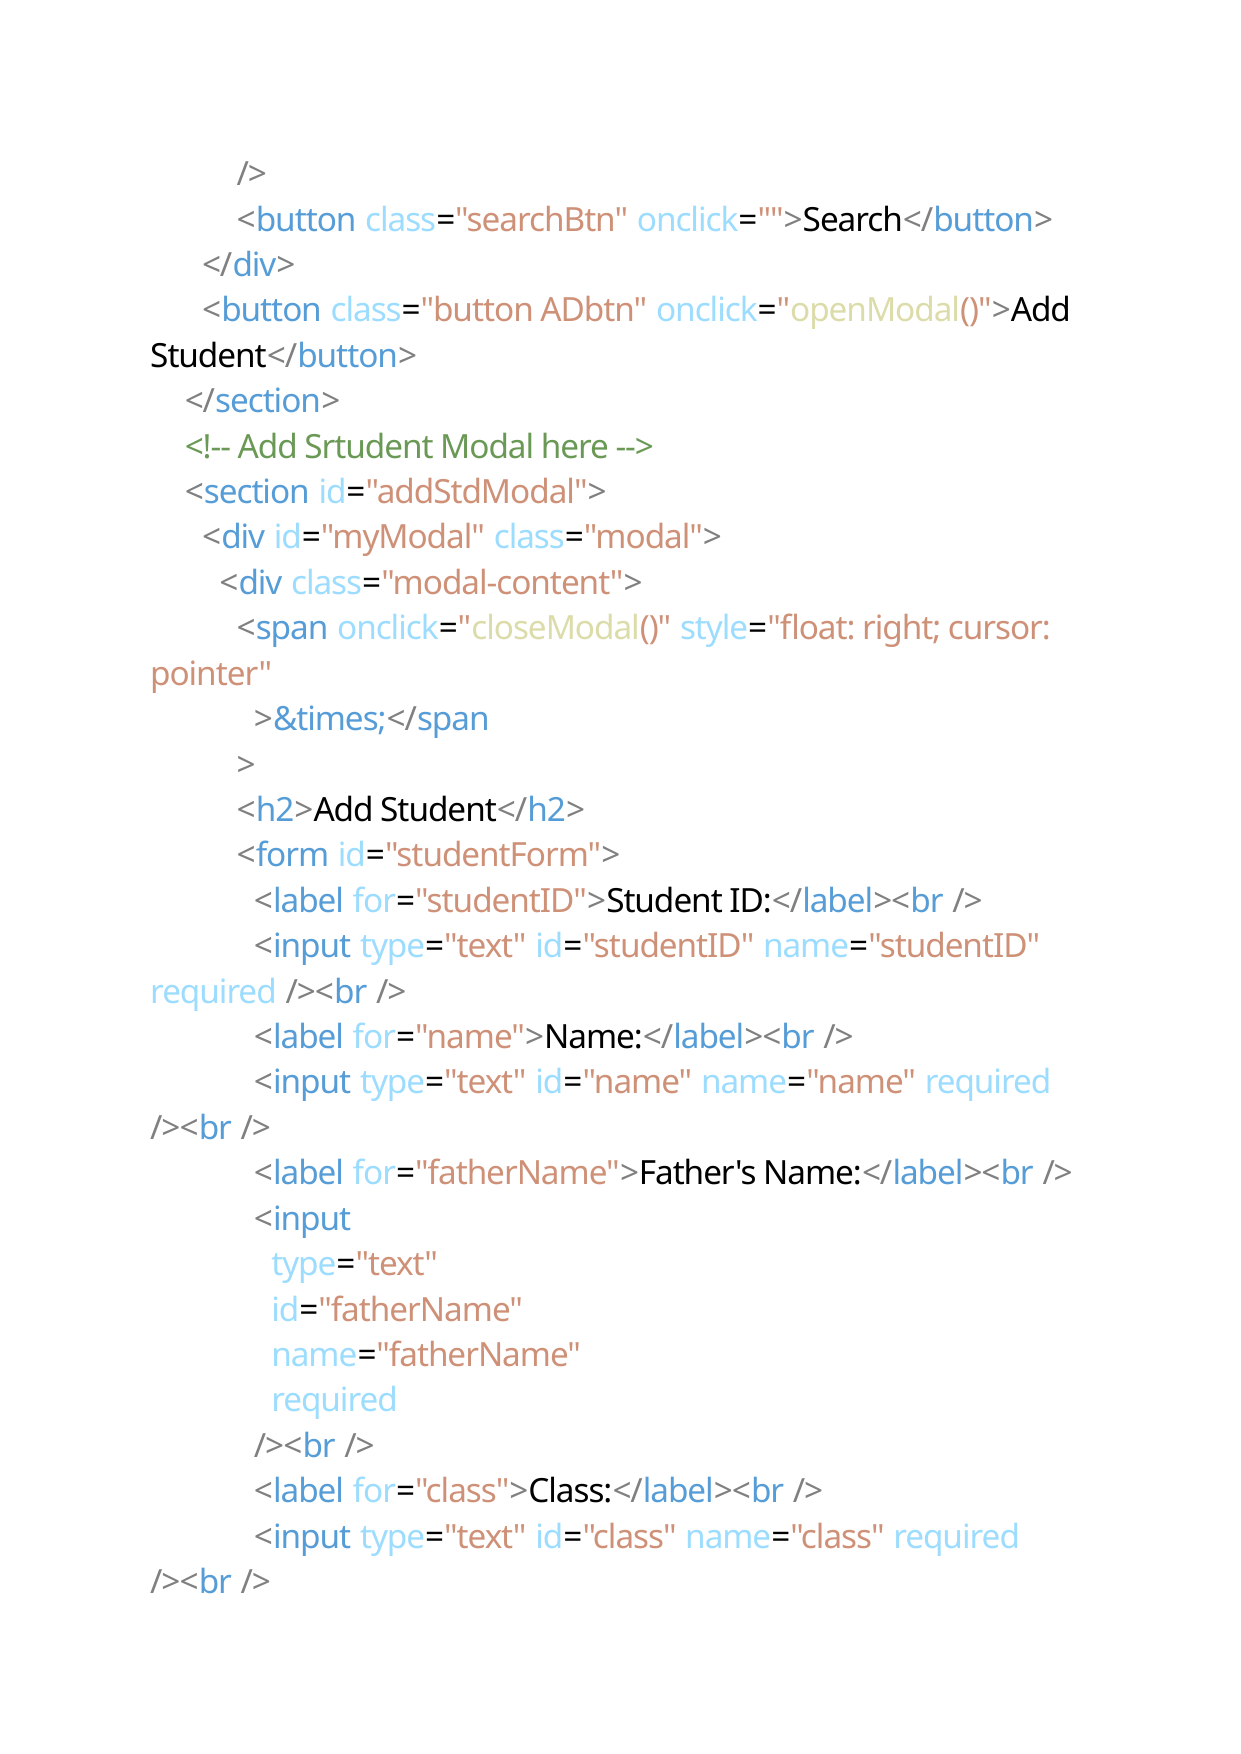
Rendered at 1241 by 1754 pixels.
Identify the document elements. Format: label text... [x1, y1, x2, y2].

title </div> [150, 241, 1090, 286]
title /><br /> [150, 1422, 1090, 1467]
title > [150, 740, 1090, 786]
title <input type="text" id="name" name="name" required /><br /> [150, 1058, 1090, 1149]
title type="text" [150, 1240, 1090, 1285]
title <form id="studentForm"> [150, 831, 1090, 877]
title id="fatherName" [150, 1285, 1090, 1331]
title </section> [150, 377, 1090, 422]
title name="fatherName" [150, 1331, 1090, 1376]
title <label for="fatherName">Father's Name:</label><br /> [150, 1149, 1090, 1194]
title <h2>Add Student</h2> [150, 786, 1090, 831]
title <div class="modal-content"> [150, 559, 1090, 604]
title <input type="text" id="class" name="class" required /><br /> [150, 1512, 1090, 1603]
title <label for="studentID">Student ID:</label><br /> [150, 877, 1090, 922]
title <label for="class">Class:</label><br /> [150, 1467, 1090, 1512]
title <label for="name">Name:</label><br /> [150, 1013, 1090, 1058]
title <button class="searchBtn" onclick="">Search</button> [150, 195, 1090, 241]
title >&times;</span [150, 695, 1090, 740]
title <div id="myModal" class="modal"> [150, 513, 1090, 559]
title <section id="addStdModal"> [150, 468, 1090, 513]
title <input type="text" id="studentID" name="studentID" required /><br /> [150, 922, 1090, 1013]
title <button class="button ADbtn" onclick="openModal()">Add Student</button> [150, 286, 1090, 377]
title <span onclick="closeModal()" style="float: right; cursor: pointer" [150, 604, 1090, 695]
title <!-- Add Srtudent Modal here --> [150, 422, 1090, 468]
title <input [150, 1194, 1090, 1240]
title required [150, 1376, 1090, 1422]
title /> [150, 150, 1090, 195]
